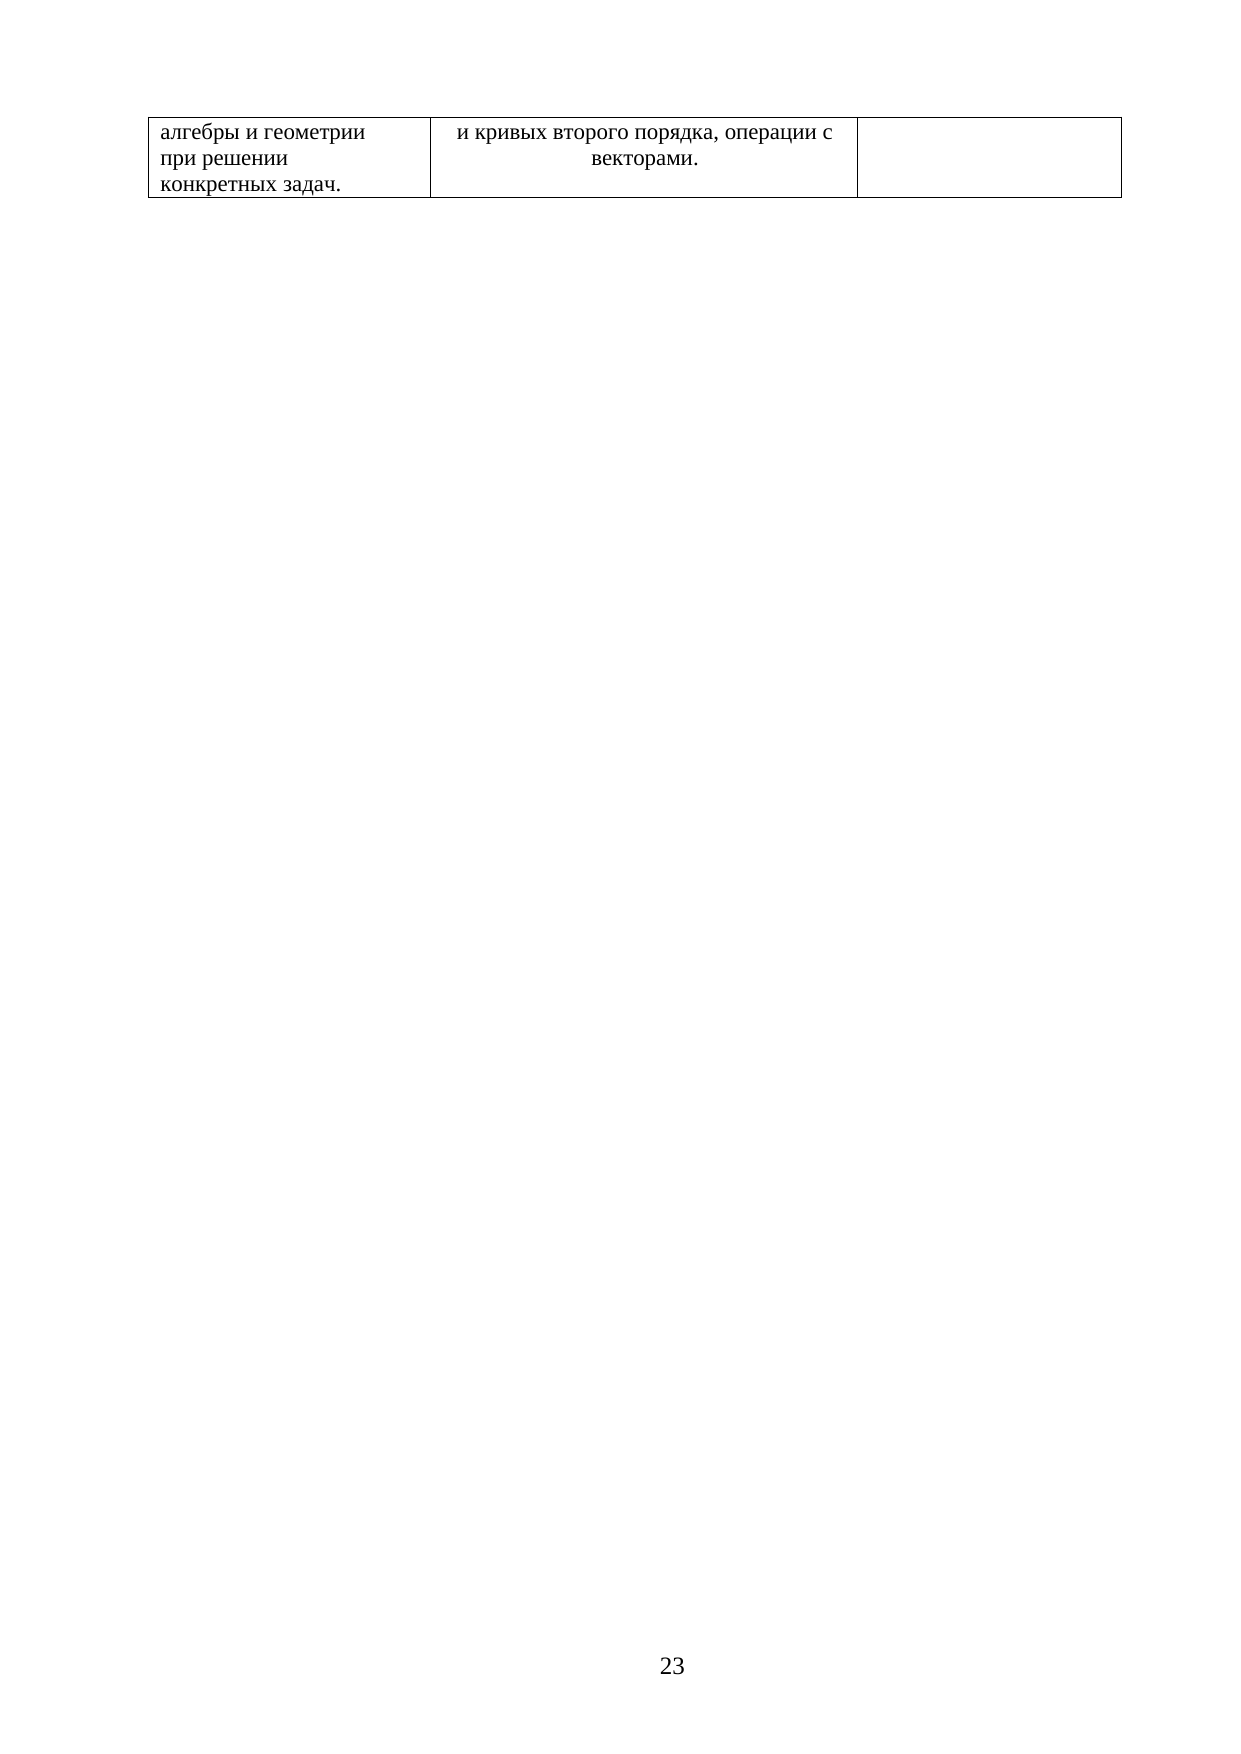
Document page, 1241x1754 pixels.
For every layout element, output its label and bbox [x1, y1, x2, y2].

table_cell [858, 118, 1121, 197]
table_cell [431, 118, 857, 197]
